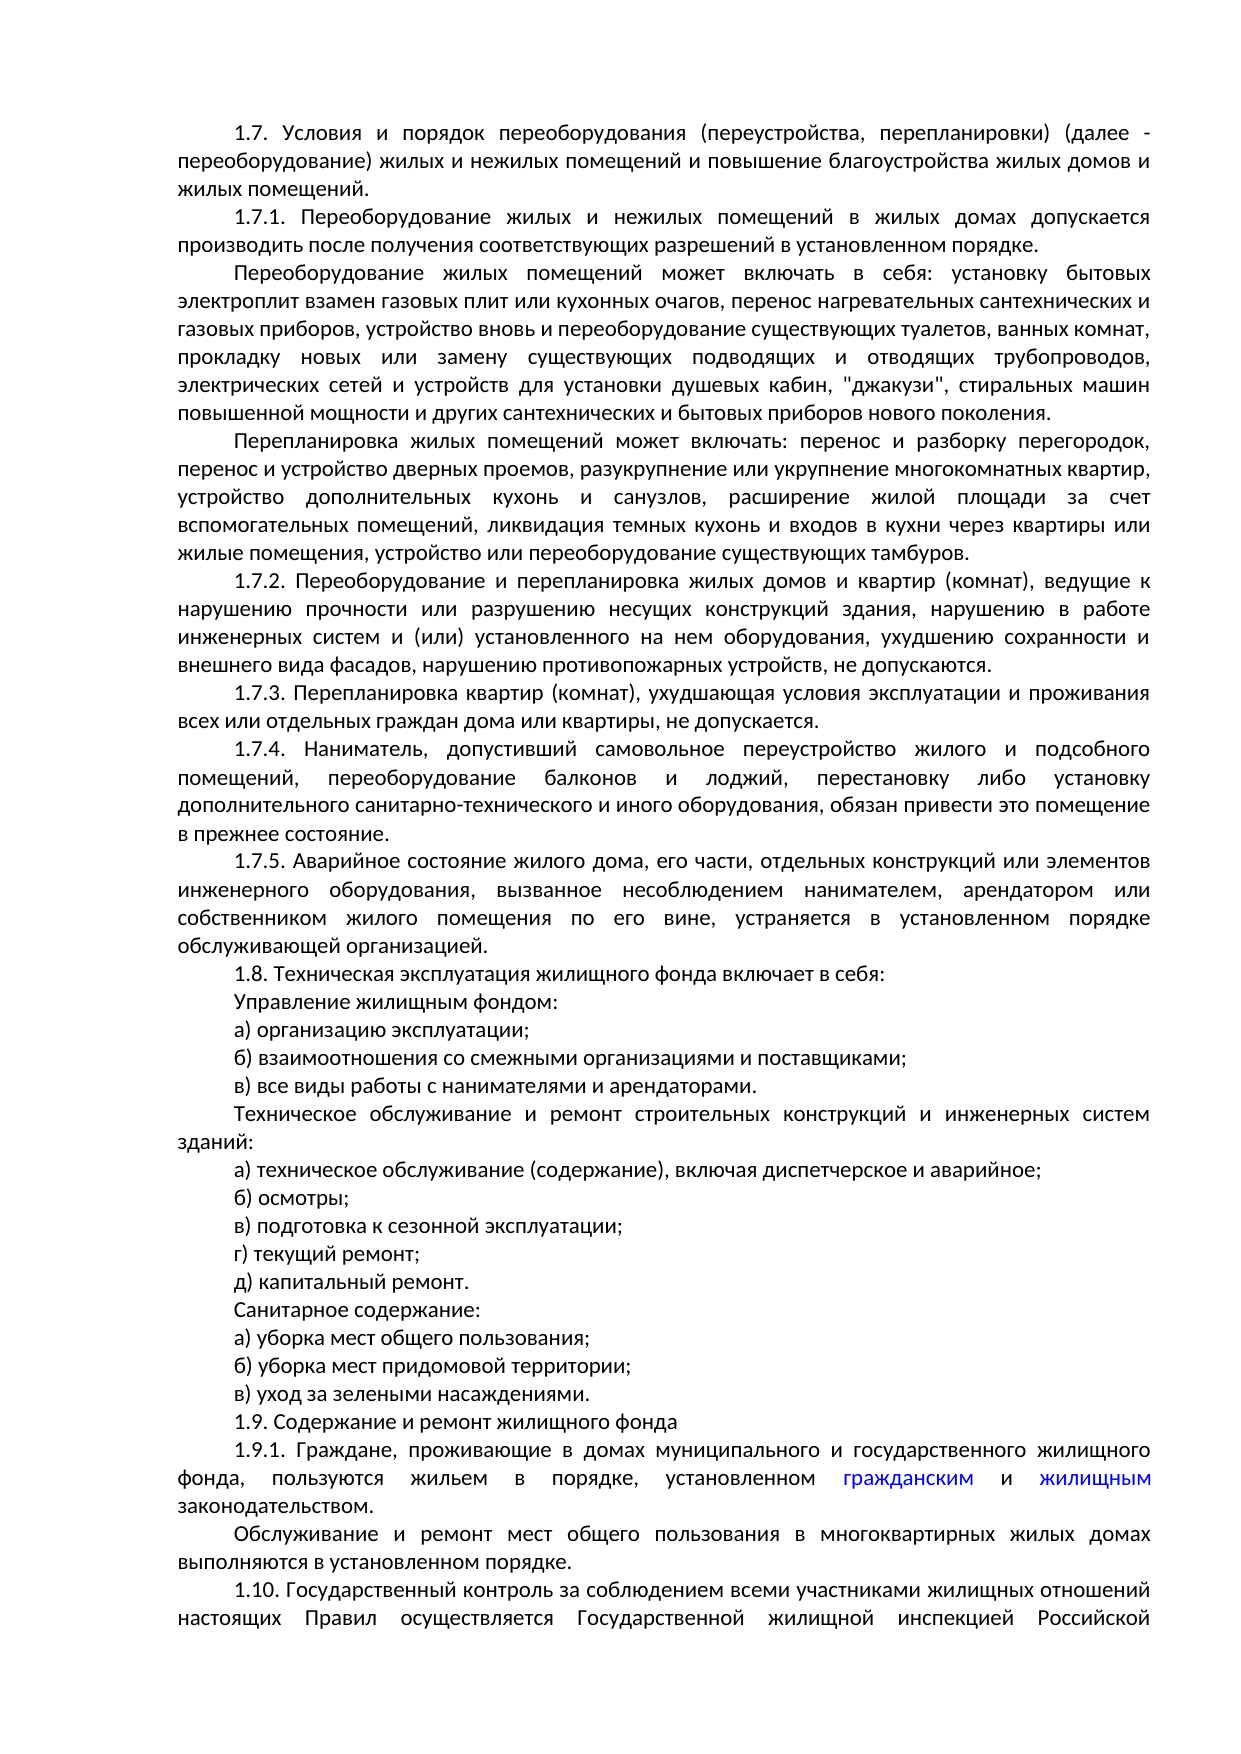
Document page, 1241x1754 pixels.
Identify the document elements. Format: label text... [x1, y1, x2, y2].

text Техническое обслуживание и ремонт строительных конструкций и инженерных систем зданий: [177, 1099, 1152, 1155]
text 1.9.1. Граждане, проживающие в домах муниципального и государственного жилищного фонда, пользуются жильем в порядке, установленном гражданским и жилищным законодательством. [177, 1435, 1152, 1519]
text 1.7.4. Наниматель, допустивший самовольное переустройство жилого и подсобного помещений, переоборудование балконов и лоджий, перестановку либо установку дополнительного санитарно-технического и иного оборудования, обязан привести это помещение в прежнее состояние. [177, 734, 1152, 847]
text в) все виды работы с нанимателями и арендаторами. [177, 1071, 1152, 1099]
text Санитарное содержание: [177, 1295, 1152, 1323]
text б) осмотры; [177, 1183, 1152, 1211]
text 1.7.3. Перепланировка квартир (комнат), ухудшающая условия эксплуатации и проживания всех или отдельных граждан дома или квартиры, не допускается. [177, 678, 1152, 734]
text а) уборка мест общего пользования; [177, 1323, 1152, 1351]
text 1.7.5. Аварийное состояние жилого дома, его части, отдельных конструкций или элементов инженерного оборудования, вызванное несоблюдением нанимателем, арендатором или собственником жилого помещения по его вине, устраняется в установленном порядке обслуживающей организацией. [177, 847, 1152, 959]
text Обслуживание и ремонт мест общего пользования в многоквартирных жилых домах выполняются в установленном порядке. [177, 1519, 1152, 1575]
text 1.7.1. Переоборудование жилых и нежилых помещений в жилых домах допускается производить после получения соответствующих разрешений в установленном порядке. [177, 202, 1152, 258]
text 1.8. Техническая эксплуатация жилищного фонда включает в себя: [177, 959, 1152, 987]
text а) техническое обслуживание (содержание), включая диспетчерское и аварийное; [177, 1155, 1152, 1183]
text б) взаимоотношения со смежными организациями и поставщиками; [177, 1043, 1152, 1071]
text 1.9. Содержание и ремонт жилищного фонда [177, 1407, 1152, 1435]
text Управление жилищным фондом: [177, 987, 1152, 1015]
text в) уход за зелеными насаждениями. [177, 1379, 1152, 1407]
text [177, 1575, 1152, 1631]
text д) капитальный ремонт. [177, 1267, 1152, 1295]
text а) организацию эксплуатации; [177, 1015, 1152, 1043]
text г) текущий ремонт; [177, 1239, 1152, 1267]
text Переоборудование жилых помещений может включать в себя: установку бытовых электроплит взамен газовых плит или кухонных очагов, перенос нагревательных сантехнических и газовых приборов, устройство вновь и переоборудование существующих туалетов, ванных комнат, прокладку новых или замену существующих подводящих и отводящих трубопроводов, электрических сетей и устройств для установки душевых кабин, "джакузи", стиральных машин повышенной мощности и других сантехнических и бытовых приборов нового поколения. [177, 258, 1152, 426]
text Перепланировка жилых помещений может включать: перенос и разборку перегородок, перенос и устройство дверных проемов, разукрупнение или укрупнение многокомнатных квартир, устройство дополнительных кухонь и санузлов, расширение жилой площади за счет вспомогательных помещений, ликвидация темных кухонь и входов в кухни через квартиры или жилые помещения, устройство или переоборудование существующих тамбуров. [177, 426, 1152, 566]
text б) уборка мест придомовой территории; [177, 1351, 1152, 1379]
text 1.7. Условия и порядок переоборудования (переустройства, перепланировки) (далее - переоборудование) жилых и нежилых помещений и повышение благоустройства жилых домов и жилых помещений. [177, 118, 1152, 202]
text 1.7.2. Переоборудование и перепланировка жилых домов и квартир (комнат), ведущие к нарушению прочности или разрушению несущих конструкций здания, нарушению в работе инженерных систем и (или) установленного на нем оборудования, ухудшению сохранности и внешнего вида фасадов, нарушению противопожарных устройств, не допускаются. [177, 566, 1152, 678]
text в) подготовка к сезонной эксплуатации; [177, 1211, 1152, 1239]
